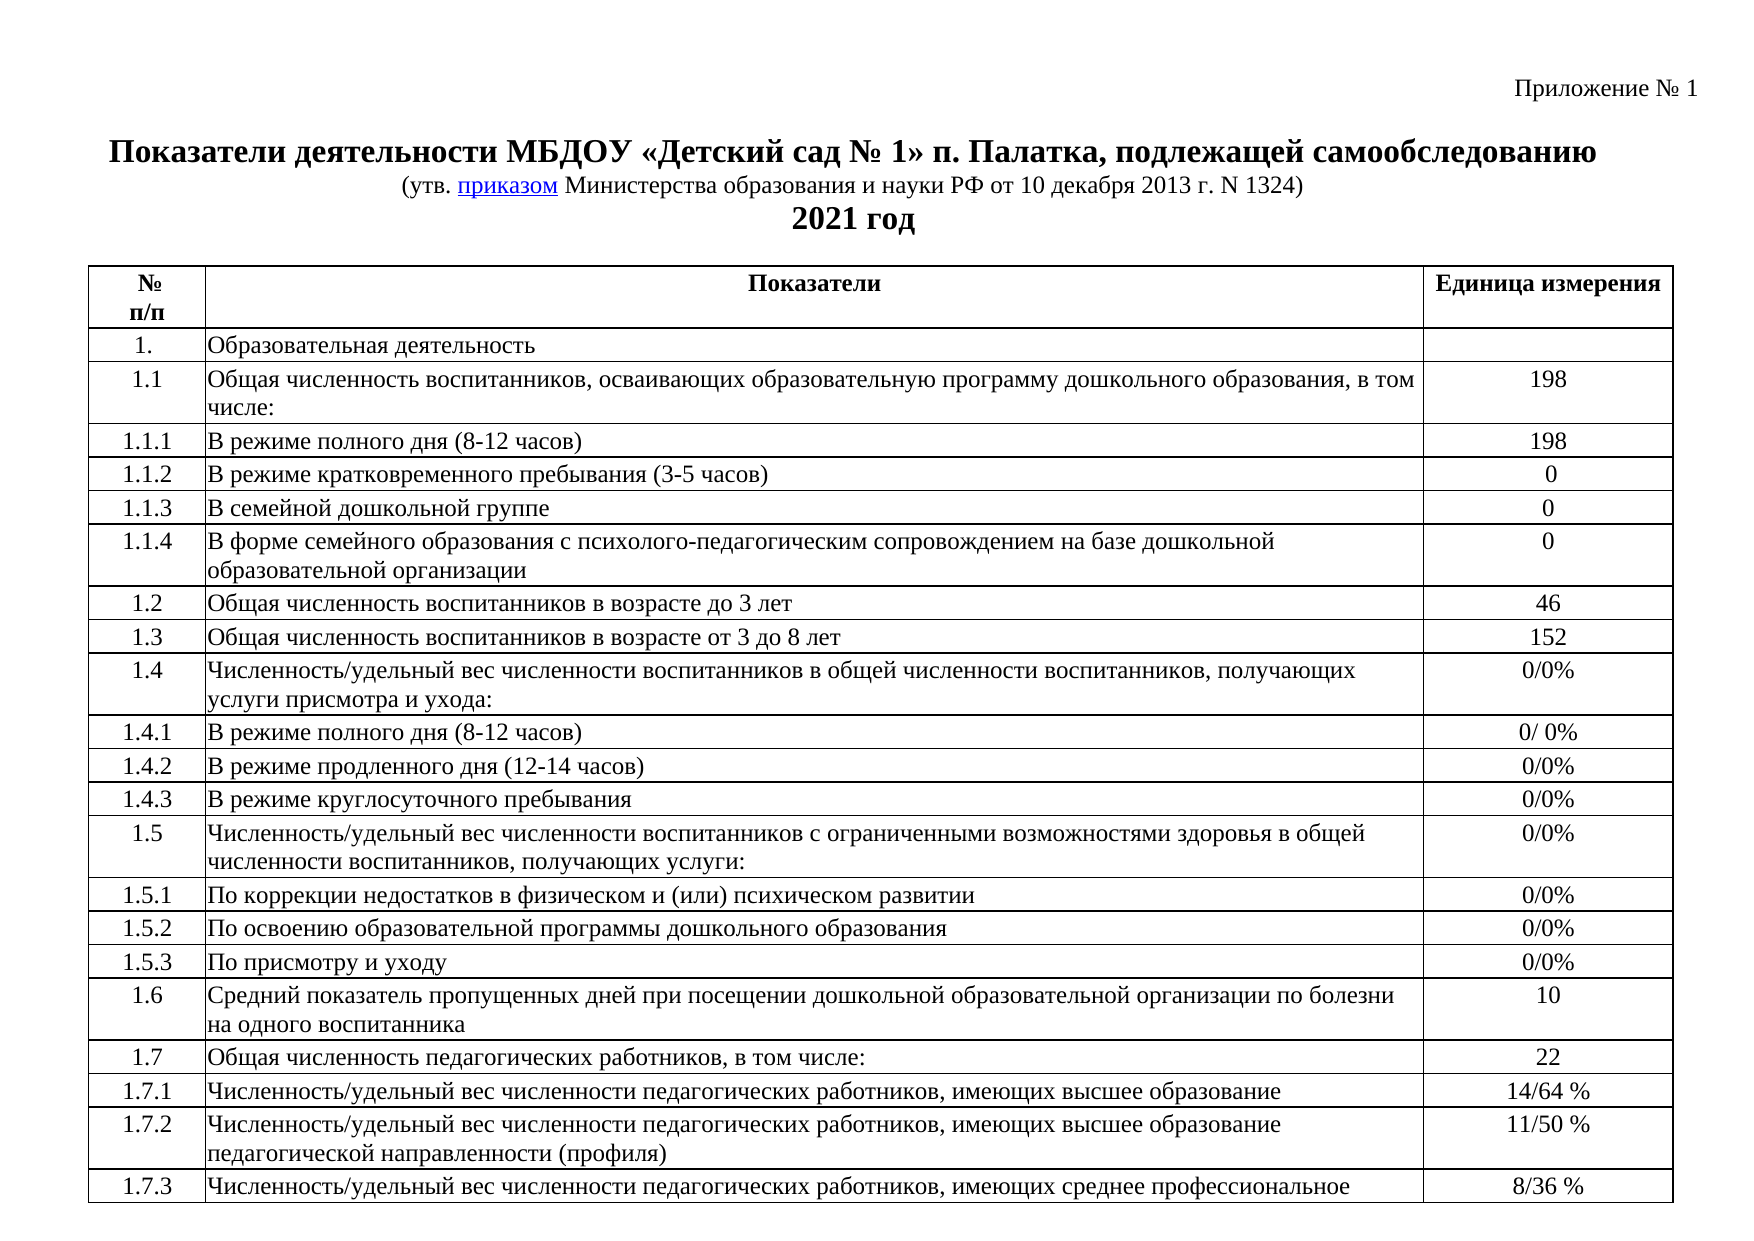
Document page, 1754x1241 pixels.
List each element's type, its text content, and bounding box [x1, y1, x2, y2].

table_cell 0/ 0% [1424, 716, 1672, 748]
table_cell Общая численность воспитанников в возрасте от 3 до 8 лет [206, 620, 1423, 652]
table_cell Численность/удельный вес численности воспитанников в общей численности воспитанников, получающих услуги присмотра и ухода: [206, 654, 1423, 714]
table_cell 1.5.3 [89, 945, 205, 977]
table_cell 1.7.2 [89, 1108, 205, 1168]
table_cell 0 [1424, 525, 1672, 585]
text (утв. приказом Министерства образования и науки РФ от 10 декабря 2013 г. N 1324) [0, 170, 1698, 198]
table_cell 1.1.4 [89, 525, 205, 585]
table_cell 1.1 [89, 362, 205, 423]
table_cell В режиме полного дня (8-12 часов) [206, 424, 1423, 456]
table_header Единица измерения [1424, 267, 1672, 327]
table_cell 0/0% [1424, 654, 1672, 714]
table_cell Образовательная деятельность [206, 329, 1423, 361]
table_cell Численность/удельный вес численности педагогических работников, имеющих высшее образование педагогической направленности (профиля) [206, 1108, 1423, 1168]
table_cell 1.7.1 [89, 1074, 205, 1106]
table_cell 0 [1424, 458, 1672, 489]
table_cell 10 [1424, 979, 1672, 1039]
table_cell 1.4 [89, 654, 205, 714]
table_cell 0 [1424, 491, 1672, 523]
table_cell По присмотру и уходу [206, 945, 1423, 977]
table_cell Численность/удельный вес численности педагогических работников, имеющих высшее образование [206, 1074, 1423, 1106]
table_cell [206, 1170, 1423, 1202]
table_cell В режиме кратковременного пребывания (3-5 часов) [206, 458, 1423, 489]
table_cell 46 [1424, 587, 1672, 619]
table_cell 0/0% [1424, 945, 1672, 977]
table_cell В режиме полного дня (8-12 часов) [206, 716, 1423, 748]
table_cell В семейной дошкольной группе [206, 491, 1423, 523]
table_cell В режиме круглосуточного пребывания [206, 783, 1423, 814]
table_cell Численность/удельный вес численности воспитанников с ограниченными возможностями здоровья в общей численности воспитанников, получающих услуги: [206, 816, 1423, 877]
table_cell Общая численность воспитанников, осваивающих образовательную программу дошкольного образования, в том числе: [206, 362, 1423, 423]
table_cell По освоению образовательной программы дошкольного образования [206, 912, 1423, 944]
table_cell 1.3 [89, 620, 205, 652]
table_cell 1.7.3 [89, 1170, 205, 1202]
table_cell 1.4.2 [89, 749, 205, 781]
table_cell 1.4.3 [89, 783, 205, 814]
table_cell 1.5.1 [89, 878, 205, 910]
table_cell 22 [1424, 1041, 1672, 1073]
table_cell 11/50 % [1424, 1108, 1672, 1168]
table_cell 1.5 [89, 816, 205, 877]
table_cell [1424, 329, 1672, 361]
table_cell В режиме продленного дня (12-14 часов) [206, 749, 1423, 781]
table_cell 0/0% [1424, 878, 1672, 910]
table_cell 1.1.1 [89, 424, 205, 456]
table_cell 0/0% [1424, 749, 1672, 781]
table_cell 1.4.1 [89, 716, 205, 748]
table_cell Общая численность педагогических работников, в том числе: [206, 1041, 1423, 1073]
table_cell Средний показатель пропущенных дней при посещении дошкольной образовательной организации по болезни на одного воспитанника [206, 979, 1423, 1039]
table_cell 1.1.2 [89, 458, 205, 489]
table_cell 198 [1424, 362, 1672, 423]
table_cell 1.5.2 [89, 912, 205, 944]
table_cell 1.1.3 [89, 491, 205, 523]
table_cell 1.6 [89, 979, 205, 1039]
text Показатели деятельности МБДОУ «Детский сад № 1» п. Палатка, подлежащей самообследованию [0, 131, 1698, 170]
table_header Показатели [206, 267, 1423, 327]
table_cell 1.2 [89, 587, 205, 619]
table_cell 0/0% [1424, 912, 1672, 944]
table_cell Общая численность воспитанников в возрасте до 3 лет [206, 587, 1423, 619]
table_header № п/п [89, 267, 205, 327]
text 2021 год [0, 198, 1698, 265]
table_cell 1.7 [89, 1041, 205, 1073]
table_cell 1. [89, 329, 205, 361]
table_cell 152 [1424, 620, 1672, 652]
table_cell 8/36 % [1424, 1170, 1672, 1202]
table_cell 0/0% [1424, 783, 1672, 814]
text Приложение № 1 [0, 73, 1698, 102]
table_cell По коррекции недостатков в физическом и (или) психическом развитии [206, 878, 1423, 910]
table_cell 198 [1424, 424, 1672, 456]
table_cell 14/64 % [1424, 1074, 1672, 1106]
table_cell 0/0% [1424, 816, 1672, 877]
table_cell В форме семейного образования с психолого-педагогическим сопровождением на базе дошкольной образовательной организации [206, 525, 1423, 585]
